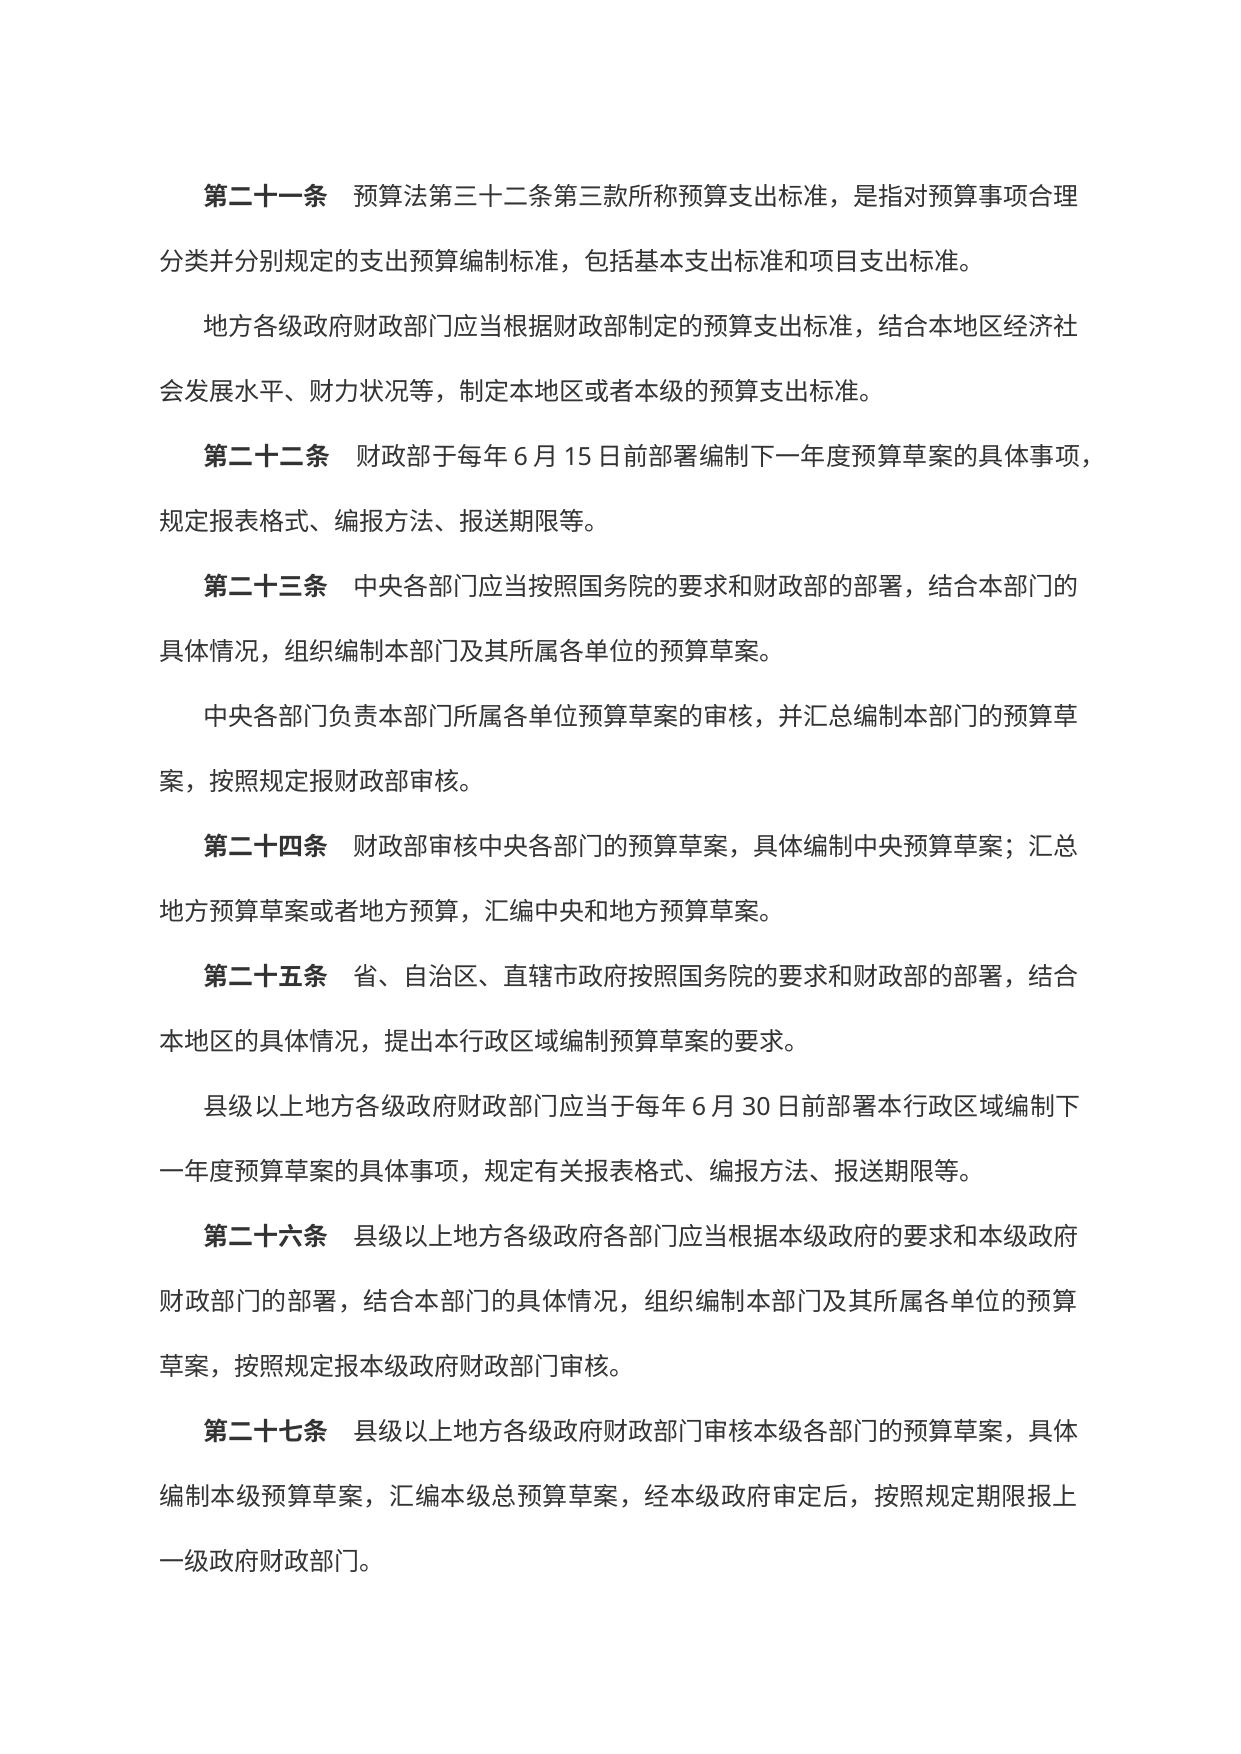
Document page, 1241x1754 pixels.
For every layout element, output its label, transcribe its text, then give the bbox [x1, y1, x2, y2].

text 第二十五条 省、自治区、直辖市政府按照国务院的要求和财政部的部署，结合本地区的具体情况，提出本行政区域编制预算草案的要求。 [159, 942, 1081, 1072]
text 第二十七条 县级以上地方各级政府财政部门审核本级各部门的预算草案，具体编制本级预算草案，汇编本级总预算草案，经本级政府审定后，按照规定期限报上一级政府财政部门。 [159, 1397, 1081, 1592]
text 第二十一条 预算法第三十二条第三款所称预算支出标准，是指对预算事项合理分类并分别规定的支出预算编制标准，包括基本支出标准和项目支出标准。 [159, 162, 1081, 292]
text 第二十二条 财政部于每年6月15日前部署编制下一年度预算草案的具体事项，规定报表格式、编报方法、报送期限等。 [159, 422, 1081, 552]
text 第二十四条 财政部审核中央各部门的预算草案，具体编制中央预算草案；汇总地方预算草案或者地方预算，汇编中央和地方预算草案。 [159, 812, 1081, 942]
text 第二十三条 中央各部门应当按照国务院的要求和财政部的部署，结合本部门的具体情况，组织编制本部门及其所属各单位的预算草案。 [159, 552, 1081, 682]
text 县级以上地方各级政府财政部门应当于每年6月30日前部署本行政区域编制下一年度预算草案的具体事项，规定有关报表格式、编报方法、报送期限等。 [159, 1072, 1081, 1202]
text 地方各级政府财政部门应当根据财政部制定的预算支出标准，结合本地区经济社会发展水平、财力状况等，制定本地区或者本级的预算支出标准。 [159, 292, 1081, 422]
text 中央各部门负责本部门所属各单位预算草案的审核，并汇总编制本部门的预算草案，按照规定报财政部审核。 [159, 682, 1081, 812]
text 第二十六条 县级以上地方各级政府各部门应当根据本级政府的要求和本级政府财政部门的部署，结合本部门的具体情况，组织编制本部门及其所属各单位的预算草案，按照规定报本级政府财政部门审核。 [159, 1202, 1081, 1397]
